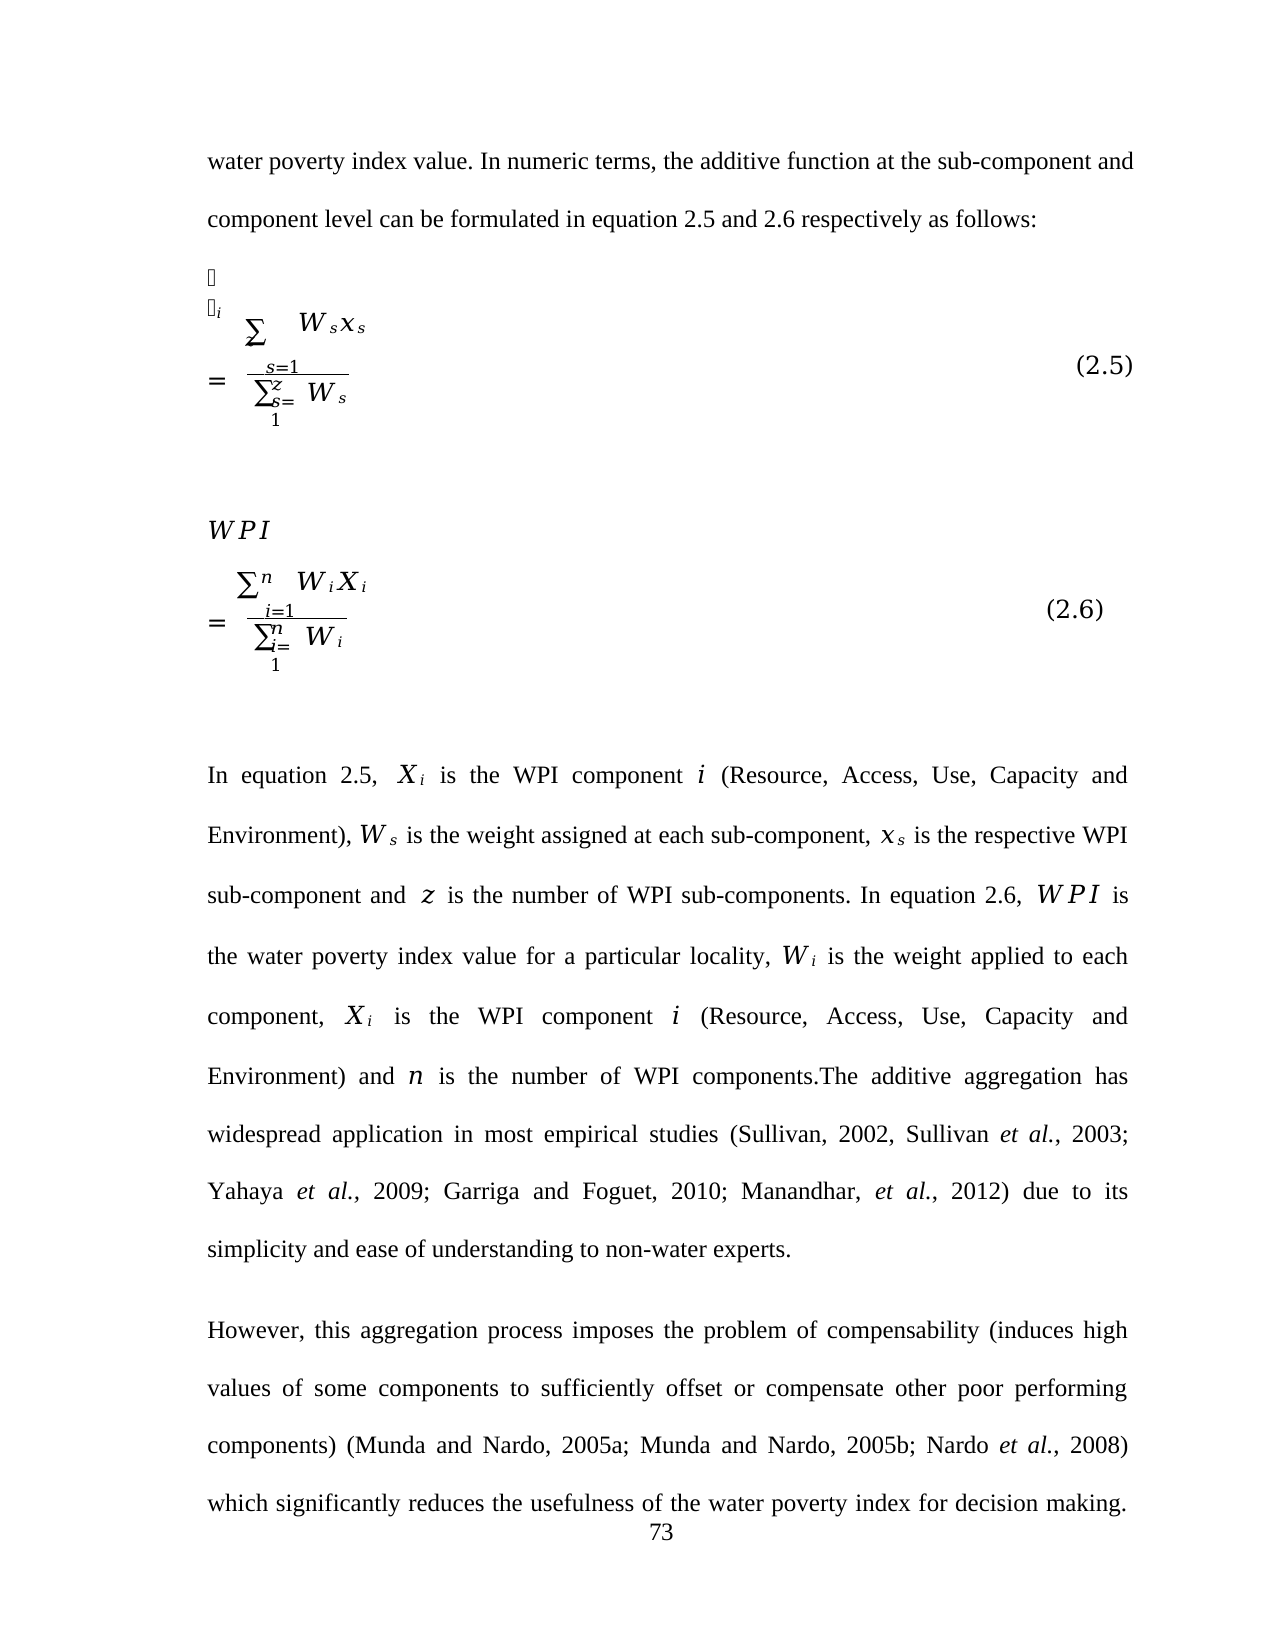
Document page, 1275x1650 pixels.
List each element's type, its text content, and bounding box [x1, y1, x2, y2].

text 𝑊𝑖 [304, 622, 1204, 651]
text ∑𝑛 [179, 569, 273, 587]
text 𝑛 [270, 622, 300, 637]
text (2.5) [1074, 360, 1204, 378]
text In equation 2.5, 𝑋𝑖 is the WPI component 𝑖 (Resource, Access, Use, Capacity and Environment), 𝑊𝑠 is the weight assigned at each sub-component, 𝑥𝑠 is the respective WPI sub-component and 𝑧 is the number of WPI sub-components. In equation 2.6, 𝑊𝑃𝐼 is the water poverty index value for a particular locality, 𝑊𝑖 is the weight applied to each component, 𝑋𝑖 is the WPI component 𝑖 (Resource, Access, Use, Capacity and Environment) and 𝑛 is the number of WPI components.The additive aggregation has widespread application in most empirical studies (Sullivan, 2002, Sullivan et al., 2003; Yahaya et al., 2009; Garriga and Foguet, 2010; Manandhar, et al., 2012) due to its simplicity and ease of understanding to non-water experts. [207, 759, 1128, 1262]
text 𝑊𝑠𝑥𝑠 [297, 320, 1204, 334]
text = 𝑖=1 [207, 599, 351, 621]
text (2.6) [1044, 604, 1204, 622]
text ∑𝑧 [244, 318, 271, 350]
text 𝑊𝑃𝐼 [207, 514, 273, 544]
text 𝑊𝑠 [306, 378, 1204, 407]
text 𝑧 [270, 378, 302, 393]
text water poverty index value. In numeric terms, the additive function at the sub-component and component level can be formulated in equation 2.5 and 2.6 respectively as follows: [207, 146, 1204, 232]
text 𝑠=1 [270, 393, 302, 429]
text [207, 1316, 1128, 1517]
text 𝑖=1 [270, 637, 300, 675]
text 𝑋𝑖 [207, 262, 228, 322]
text = 𝑠=1 [207, 355, 353, 378]
text 𝑊𝑖𝑋𝑖 [295, 579, 1204, 593]
